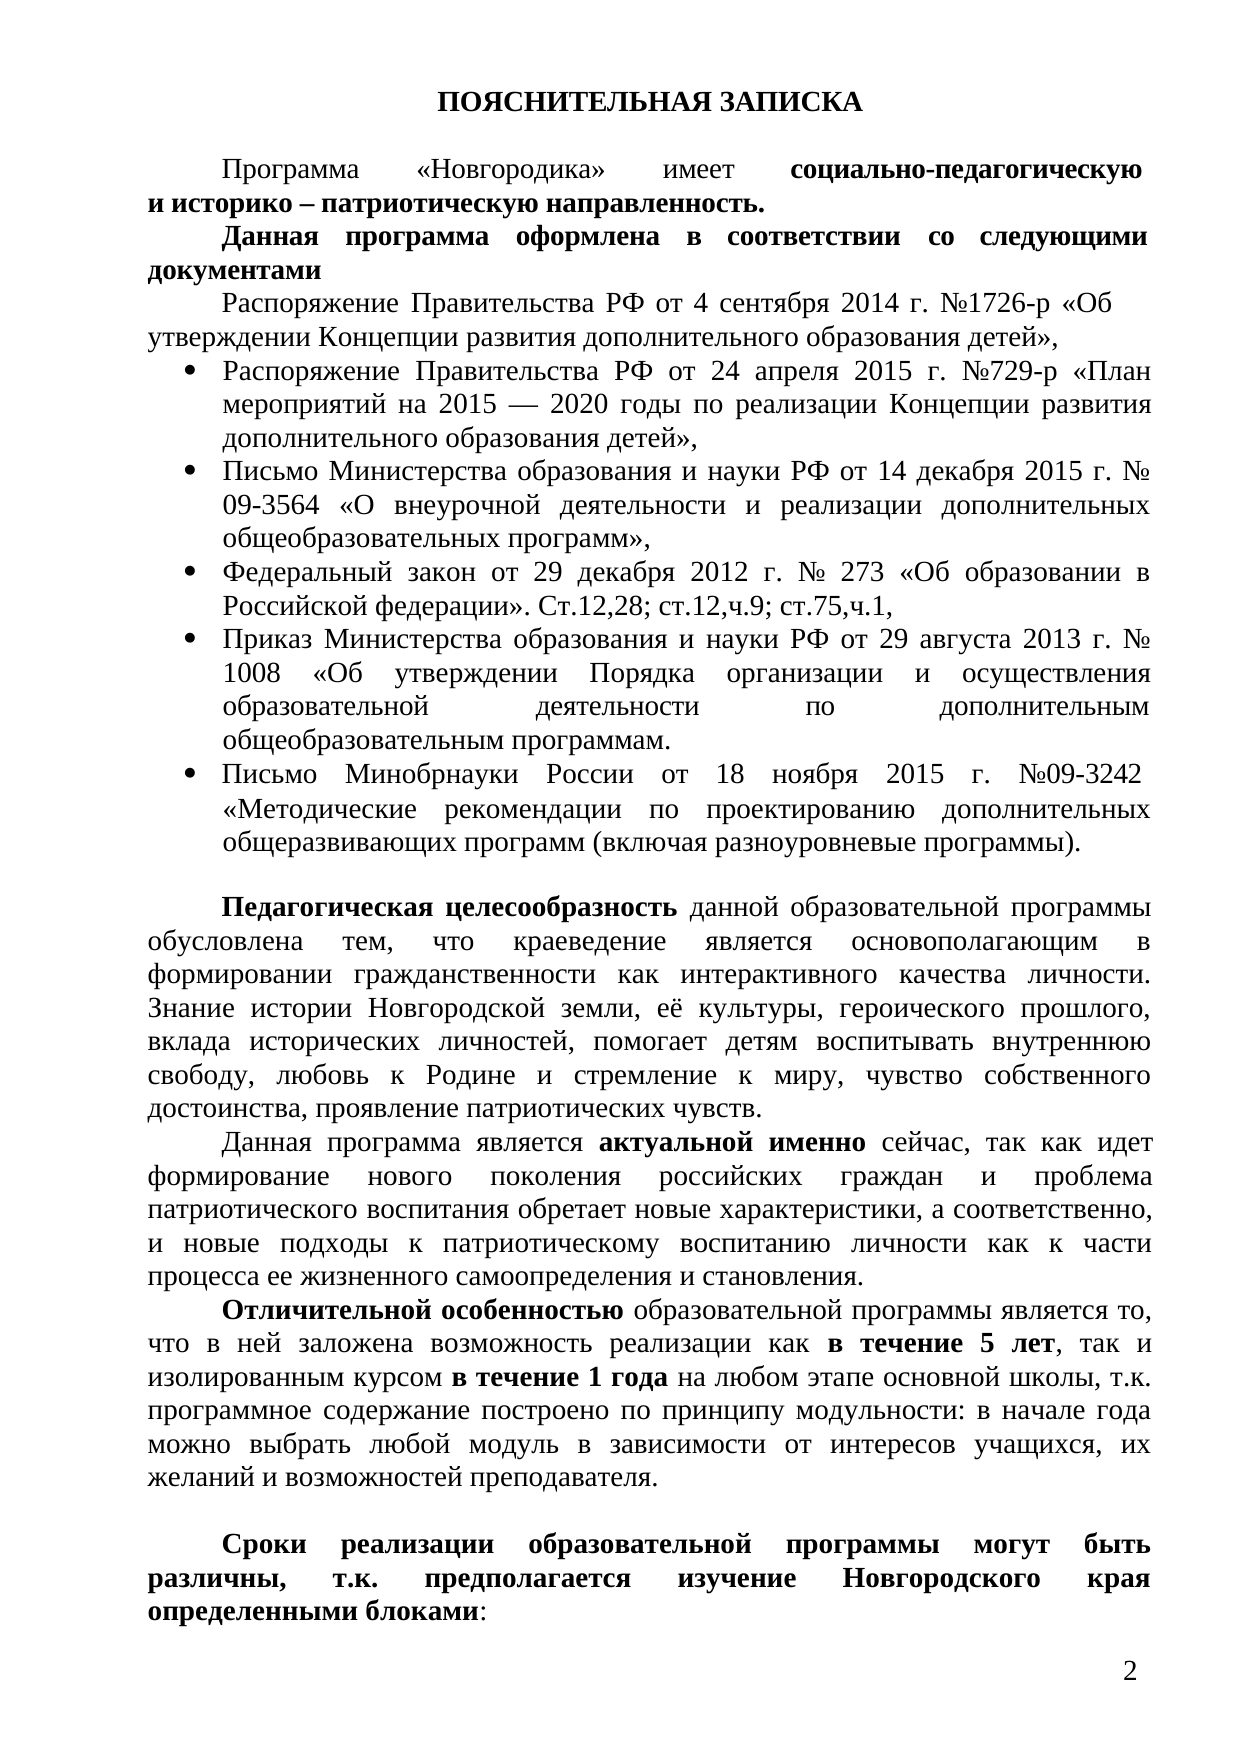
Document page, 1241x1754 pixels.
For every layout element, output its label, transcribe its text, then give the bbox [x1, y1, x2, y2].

list Письмо Министерства образования и науки РФ от 14 декабря . № 09-3564 «О внеурочной деятельности и реализации дополнительных общеобразовательных программ», [185, 453, 1151, 554]
list Распоряжение Правительства РФ от 24 апреля . №729-р «План мероприятий на 2015 — 2020 годы по реализации Концепции развития дополнительного образования детей», [185, 353, 1152, 453]
text Отличительной особенностью образовательной программы является то, что в ней заложена возможность реализации как в течение 5 лет, так и изолированным курсом в течение 1 года на любом этапе основной школы, т.к. программное содержание построено по принципу модульности: в начале года можно выбрать любой модуль в зависимости от интересов учащихся, их желаний и возможностей преподавателя. [147, 1292, 1152, 1493]
text Педагогическая целесообразность данной образовательной программы обусловлена тем, что краеведение является основополагающим в формировании гражданственности как интерактивного качества личности. Знание истории Новгородской земли, её культуры, героического прошлого, вклада исторических личностей, помогает детям воспитывать внутреннюю свободу, любовь к Родине и стремление к миру, чувство собственного достоинства, проявление патриотических чувств. [147, 889, 1152, 1124]
subtitle ПОЯСНИТЕЛЬНАЯ ЗАПИСКА [149, 84, 1151, 118]
subtitle Данная программа оформлена в соответствии со следующими документами [147, 218, 1149, 286]
text Данная программа является актуальной именно сейчас, так как идет формирование нового поколения российских граждан и проблема патриотического воспитания обретает новые характеристики, а соответственно, и новые подходы к патриотическому воспитанию личности как к части процесса ее жизненного самоопределения и становления. [147, 1124, 1153, 1292]
list Письмо Минобрнауки России от 18 ноября 2015 г. №09-3242 [185, 756, 1226, 791]
text Программа «Новгородика» имеет социально-педагогическую и историко – патриотическую направленность. [147, 151, 1147, 218]
text «Методические рекомендации по проектированию дополнительных общеразвивающих программ (включая разноуровневые программы). [222, 791, 1151, 858]
text Распоряжение Правительства РФ от 4 сентября . №1726-р «Об утверждении Концепции развития дополнительного образования детей», [147, 286, 1147, 353]
list Приказ Министерства образования и науки РФ от 29 августа . № 1008 «Об утверждении Порядка организации и осуществления образовательной деятельности по дополнительным общеобразовательным программам. [185, 621, 1152, 756]
subtitle Сроки реализации образовательной программы могут быть различны, т.к. предполагается изучение Новгородского края определенными блоками: [147, 1528, 1152, 1626]
list Федеральный закон от 29 декабря . № 273 «Об образовании в Российской федерации». Ст.12,28; ст.12,ч.9; ст.75,ч.1, [185, 554, 1151, 621]
